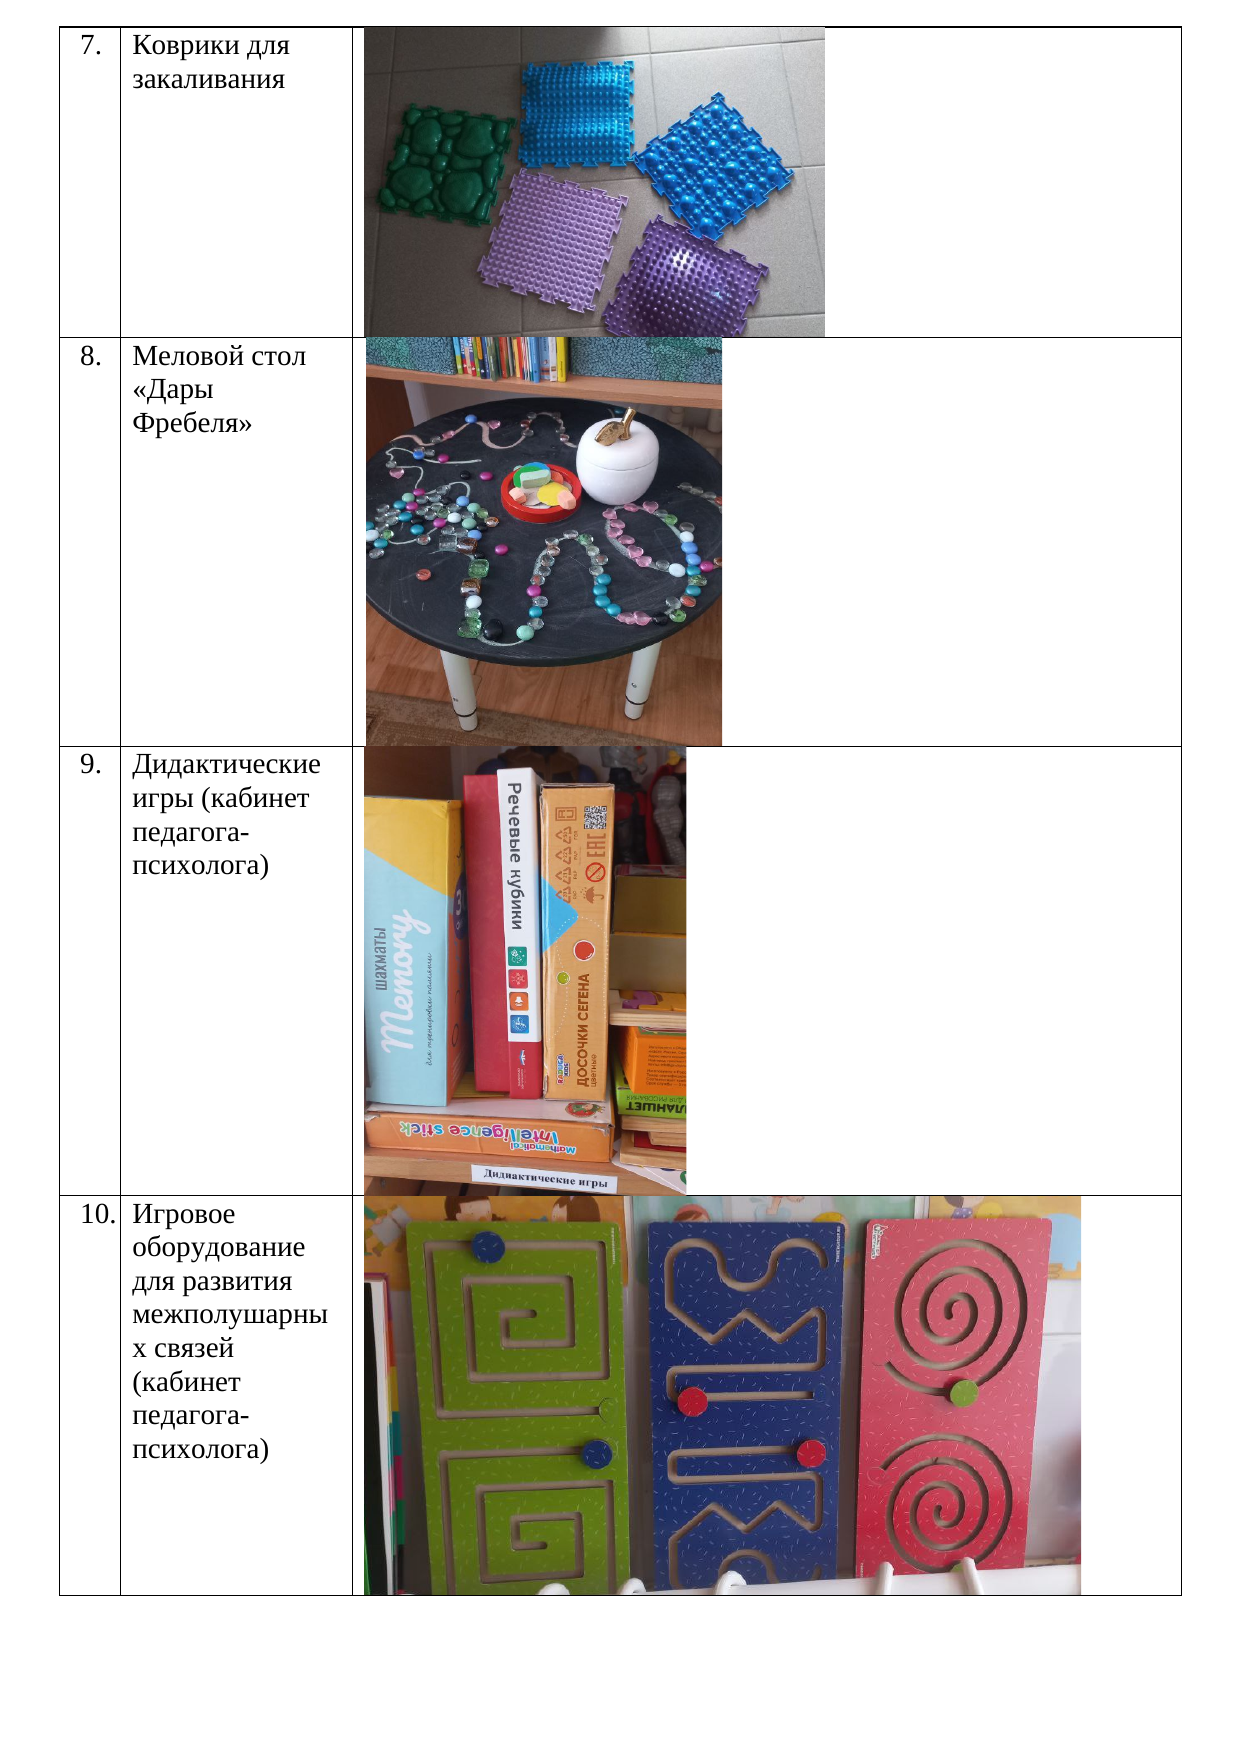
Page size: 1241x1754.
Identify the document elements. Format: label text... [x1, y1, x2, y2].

table_cell [353, 1196, 364, 1594]
table_cell Игровое оборудование для развития межполушарных связей (кабинет педагога-психолога) [121, 1196, 352, 1594]
table_cell [60, 28, 120, 337]
table_cell Меловой стол «Дары Фребеля» [121, 338, 352, 746]
table_cell [60, 338, 120, 746]
table_cell [60, 1196, 120, 1594]
table_cell [1082, 1196, 1181, 1594]
table_cell [353, 28, 364, 337]
picture [364, 27, 1082, 1595]
table_cell Коврики для закаливания [121, 28, 352, 337]
table_cell [825, 28, 1181, 337]
table_cell [723, 338, 1181, 746]
table_cell [353, 338, 366, 746]
table_cell [353, 747, 364, 1195]
table_cell [60, 747, 120, 1195]
table_cell [687, 747, 1181, 1195]
table_cell Дидактические игры (кабинет педагога-психолога) [121, 747, 352, 1195]
